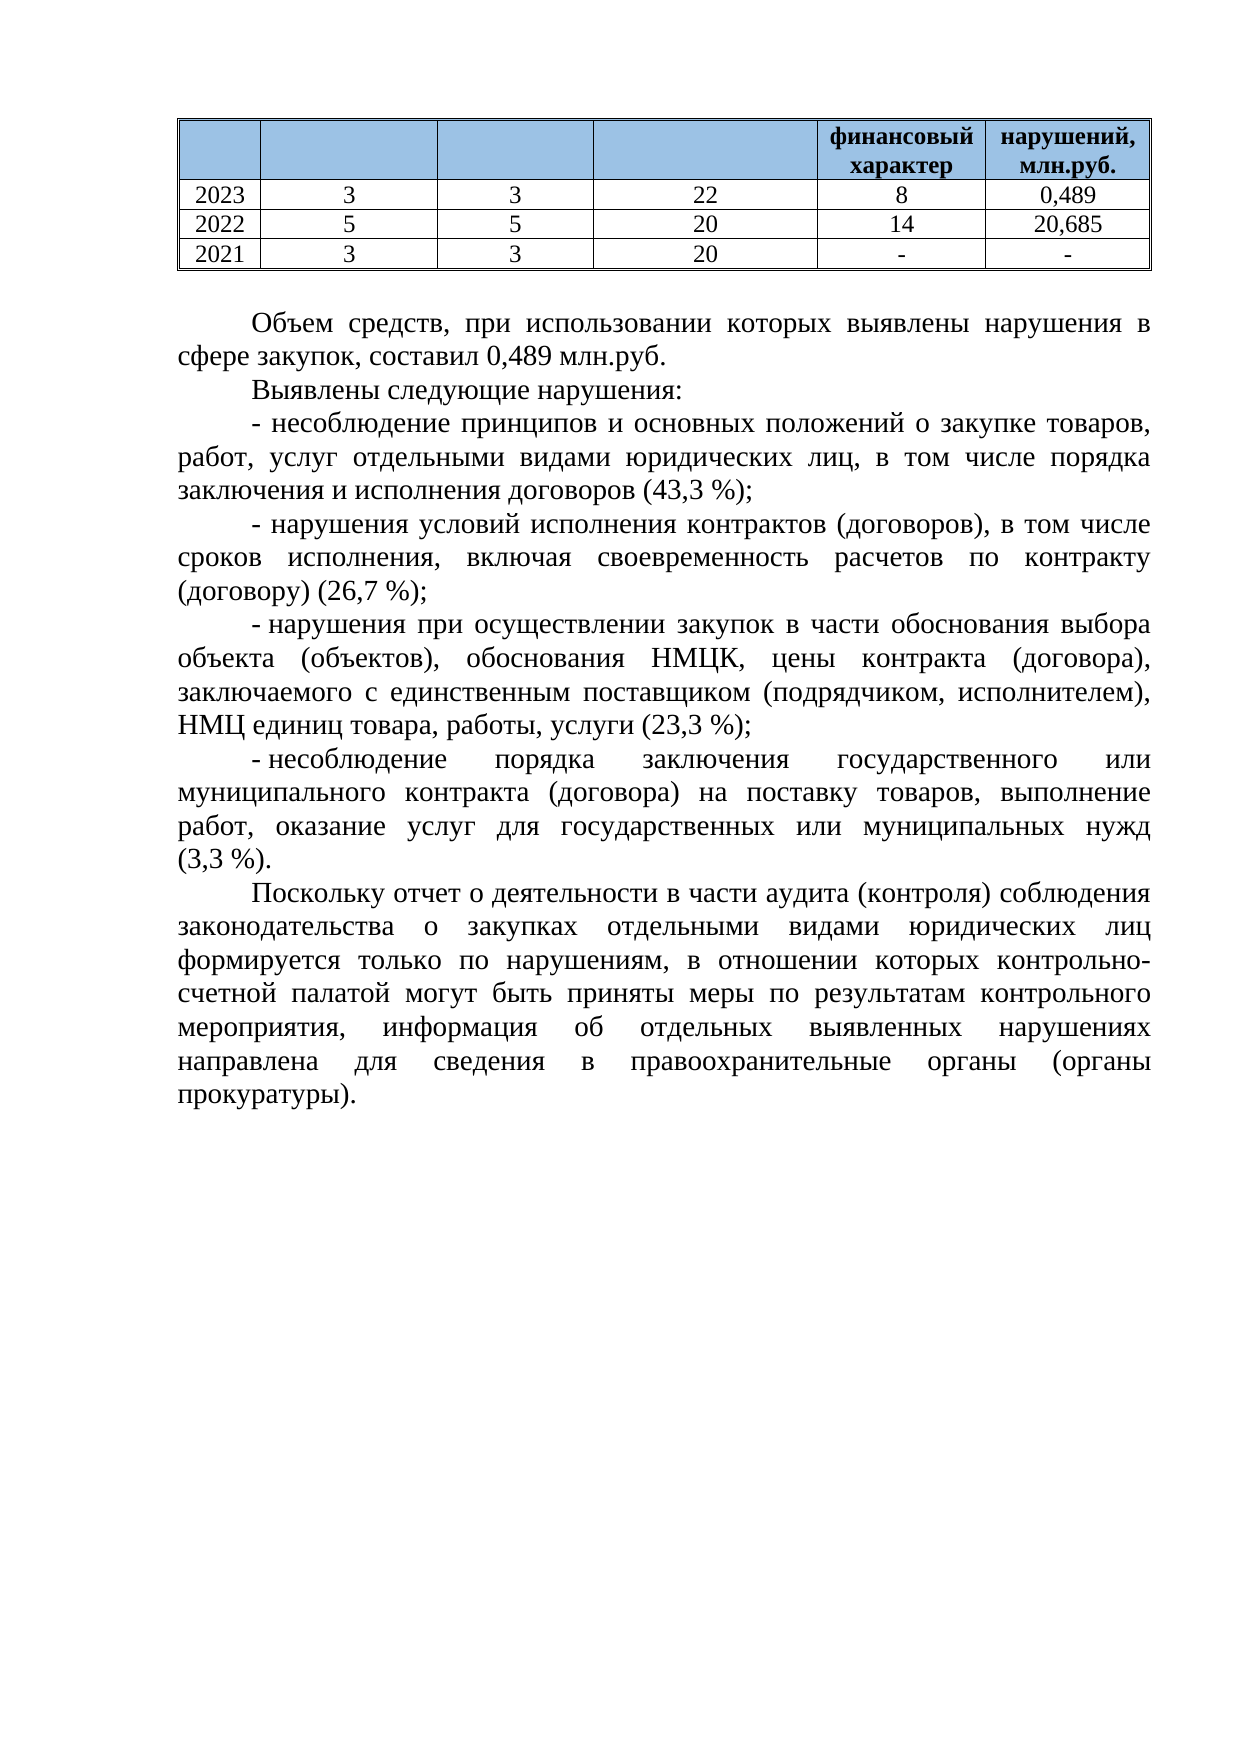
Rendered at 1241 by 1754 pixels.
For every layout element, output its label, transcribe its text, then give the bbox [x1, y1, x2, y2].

table_cell 3 [261, 239, 437, 268]
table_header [818, 121, 985, 179]
table_cell 5 [261, 210, 437, 238]
table_cell 22 [594, 180, 817, 208]
text - нарушения при осуществлении закупок в части обоснования выбора объекта (объектов), обоснования НМЦК, цены контракта (договора), заключаемого с единственным поставщиком (подрядчиком, исполнителем), НМЦ единиц товара, работы, услуги (23,3 %); [177, 607, 1152, 741]
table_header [438, 121, 593, 179]
text Выявлены следующие нарушения: [177, 372, 1152, 405]
table_cell 20 [594, 210, 817, 238]
text Поскольку отчет о деятельности в части аудита (контроля) соблюдения законодательства о закупках отдельными видами юридических лиц формируется только по нарушениям, в отношении которых контрольно-счетной палатой могут быть приняты меры по результатам контрольного мероприятия, информация об отдельных выявленных нарушениях направлена для сведения в правоохранительные органы (органы прокуратуры). [177, 875, 1152, 1110]
table_cell 0,489 [986, 180, 1149, 208]
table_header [261, 121, 437, 179]
table_cell 3 [438, 180, 593, 208]
text - нарушения условий исполнения контрактов (договоров), в том числе сроков исполнения, включая своевременность расчетов по контракту (договору) (26,7 %); [177, 506, 1152, 607]
table_cell 3 [438, 239, 593, 268]
text - несоблюдение порядка заключения государственного или муниципального контракта (договора) на поставку товаров, выполнение работ, оказание услуг для государственных или муниципальных нужд (3,3 %). [177, 741, 1152, 875]
table_cell 2022 [180, 210, 260, 238]
table_cell 5 [438, 210, 593, 238]
table_header Год [180, 121, 260, 179]
table_cell 20,685 [986, 210, 1149, 238]
table_cell 3 [261, 180, 437, 208]
text - несоблюдение принципов и основных положений о закупке товаров, работ, услуг отдельными видами юридических лиц, в том числе порядка заключения и исполнения договоров (43,3 %); [177, 405, 1152, 506]
table_cell 14 [818, 210, 985, 238]
table_cell 8 [818, 180, 985, 208]
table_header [986, 121, 1149, 179]
table_cell 20 [594, 239, 817, 268]
table_cell - [818, 239, 985, 268]
table_cell 2023 [180, 180, 260, 208]
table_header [594, 121, 817, 179]
text Объем средств, при использовании которых выявлены нарушения в сфере закупок, составил 0,489 млн.руб. [177, 305, 1152, 372]
table_cell - [986, 239, 1149, 268]
table_cell 2021 [180, 239, 260, 268]
